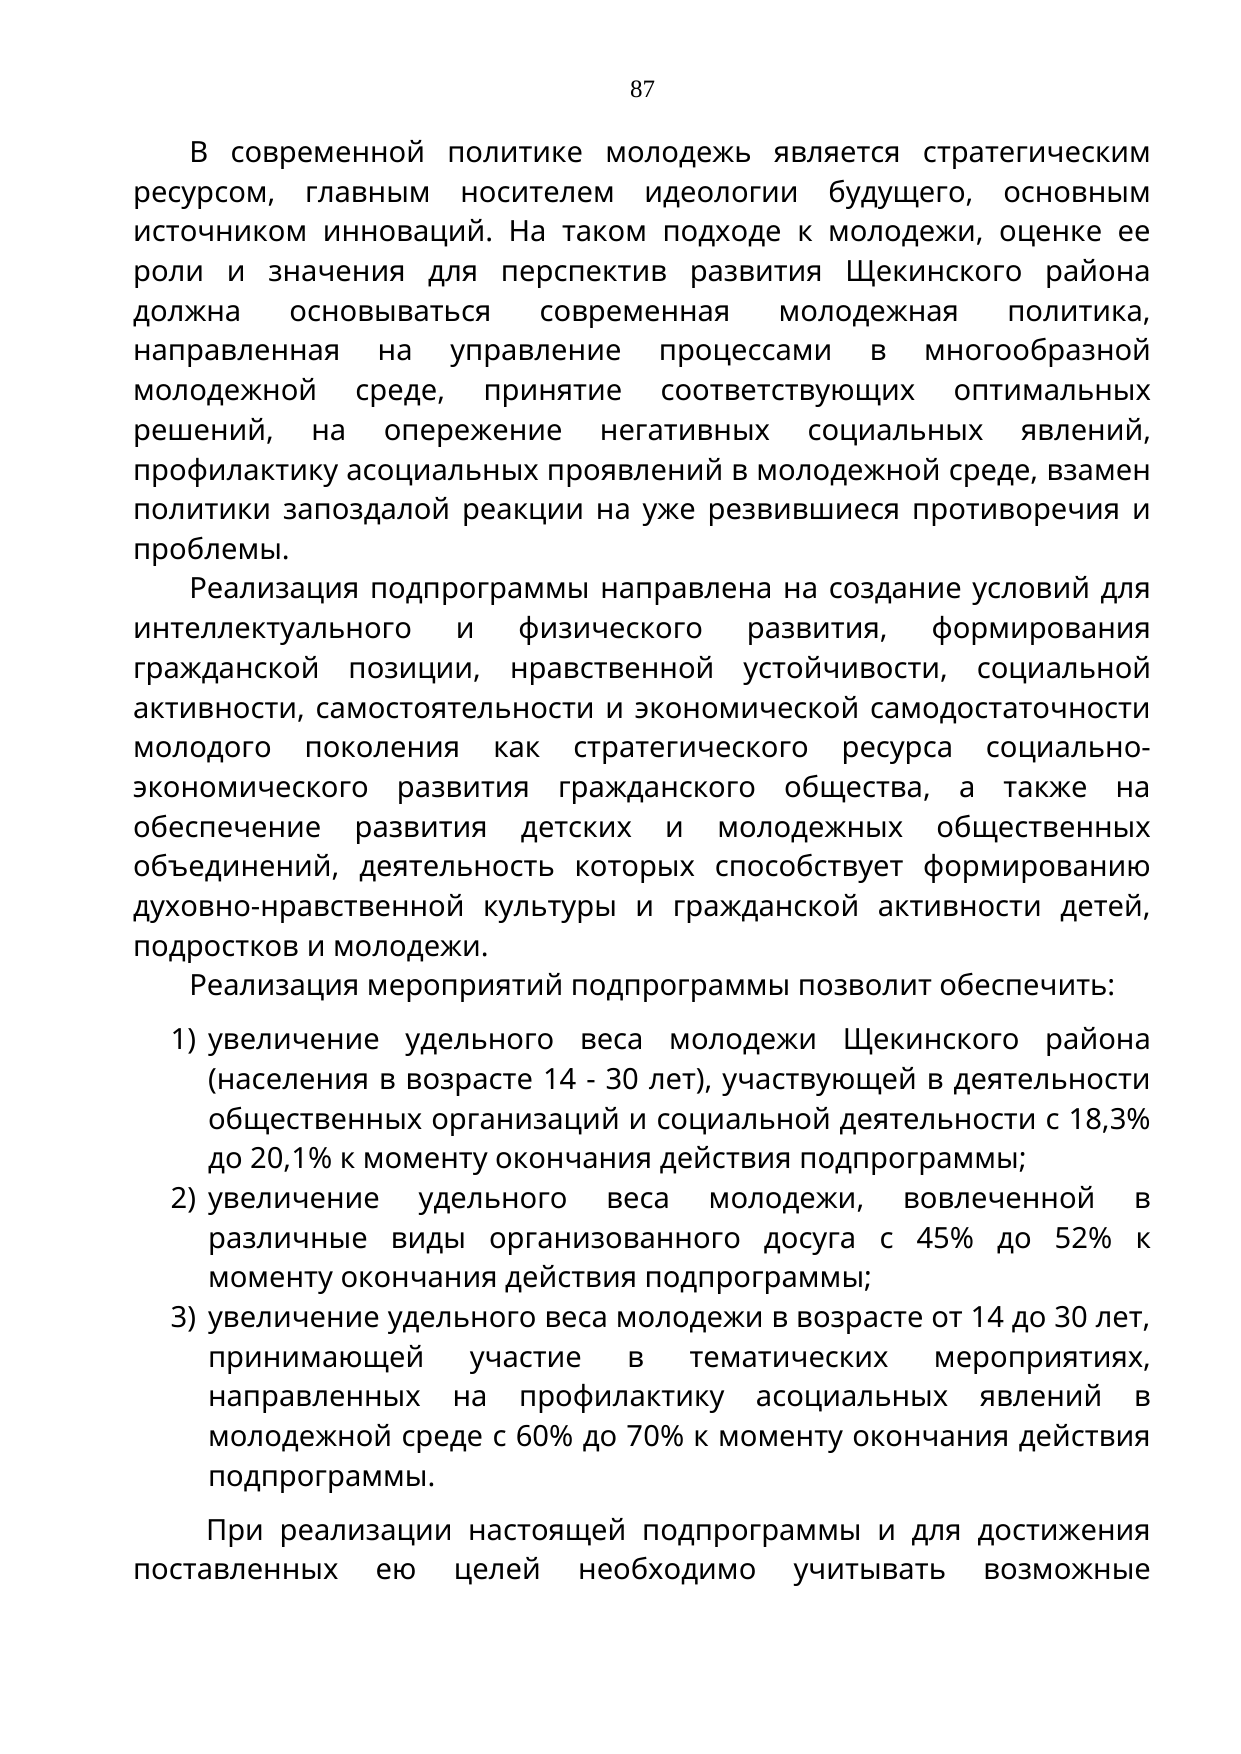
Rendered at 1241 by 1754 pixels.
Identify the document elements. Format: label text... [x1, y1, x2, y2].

list увеличение удельного веса молодежи, вовлеченной в различные виды организованного досуга с 45% до 52% к моменту окончания действия подпрограммы; [170, 1177, 1152, 1296]
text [133, 1509, 1152, 1588]
text Реализация подпрограммы направлена на создание условий для интеллектуального и физического развития, формирования гражданской позиции, нравственной устойчивости, социальной активности, самостоятельности и экономической самодостаточности молодого поколения как стратегического ресурса социально-экономического развития гражданского общества, а также на обеспечение развития детских и молодежных общественных объединений, деятельность которых способствует формированию духовно-нравственной культуры и гражданской активности детей, подростков и молодежи. [133, 568, 1152, 965]
text В современной политике молодежь является стратегическим ресурсом, главным носителем идеологии будущего, основным источником инноваций. На таком подходе к молодежи, оценке ее роли и значения для перспектив развития Щекинского района должна основываться современная молодежная политика, направленная на управление процессами в многообразной молодежной среде, принятие соответствующих оптимальных решений, на опережение негативных социальных явлений, профилактику асоциальных проявлений в молодежной среде, взамен политики запоздалой реакции на уже резвившиеся противоречия и проблемы. [133, 131, 1152, 568]
list увеличение удельного веса молодежи Щекинского района (населения в возрасте 14 - 30 лет), участвующей в деятельности общественных организаций и социальной деятельности с 18,3% до 20,1% к моменту окончания действия подпрограммы; [170, 1018, 1152, 1177]
text Реализация мероприятий подпрограммы позволит обеспечить: [133, 965, 1152, 1004]
list увеличение удельного веса молодежи в возрасте от 14 до 30 лет, принимающей участие в тематических мероприятиях, направленных на профилактику асоциальных явлений в молодежной среде с 60% до 70% к моменту окончания действия подпрограммы. [170, 1296, 1152, 1495]
